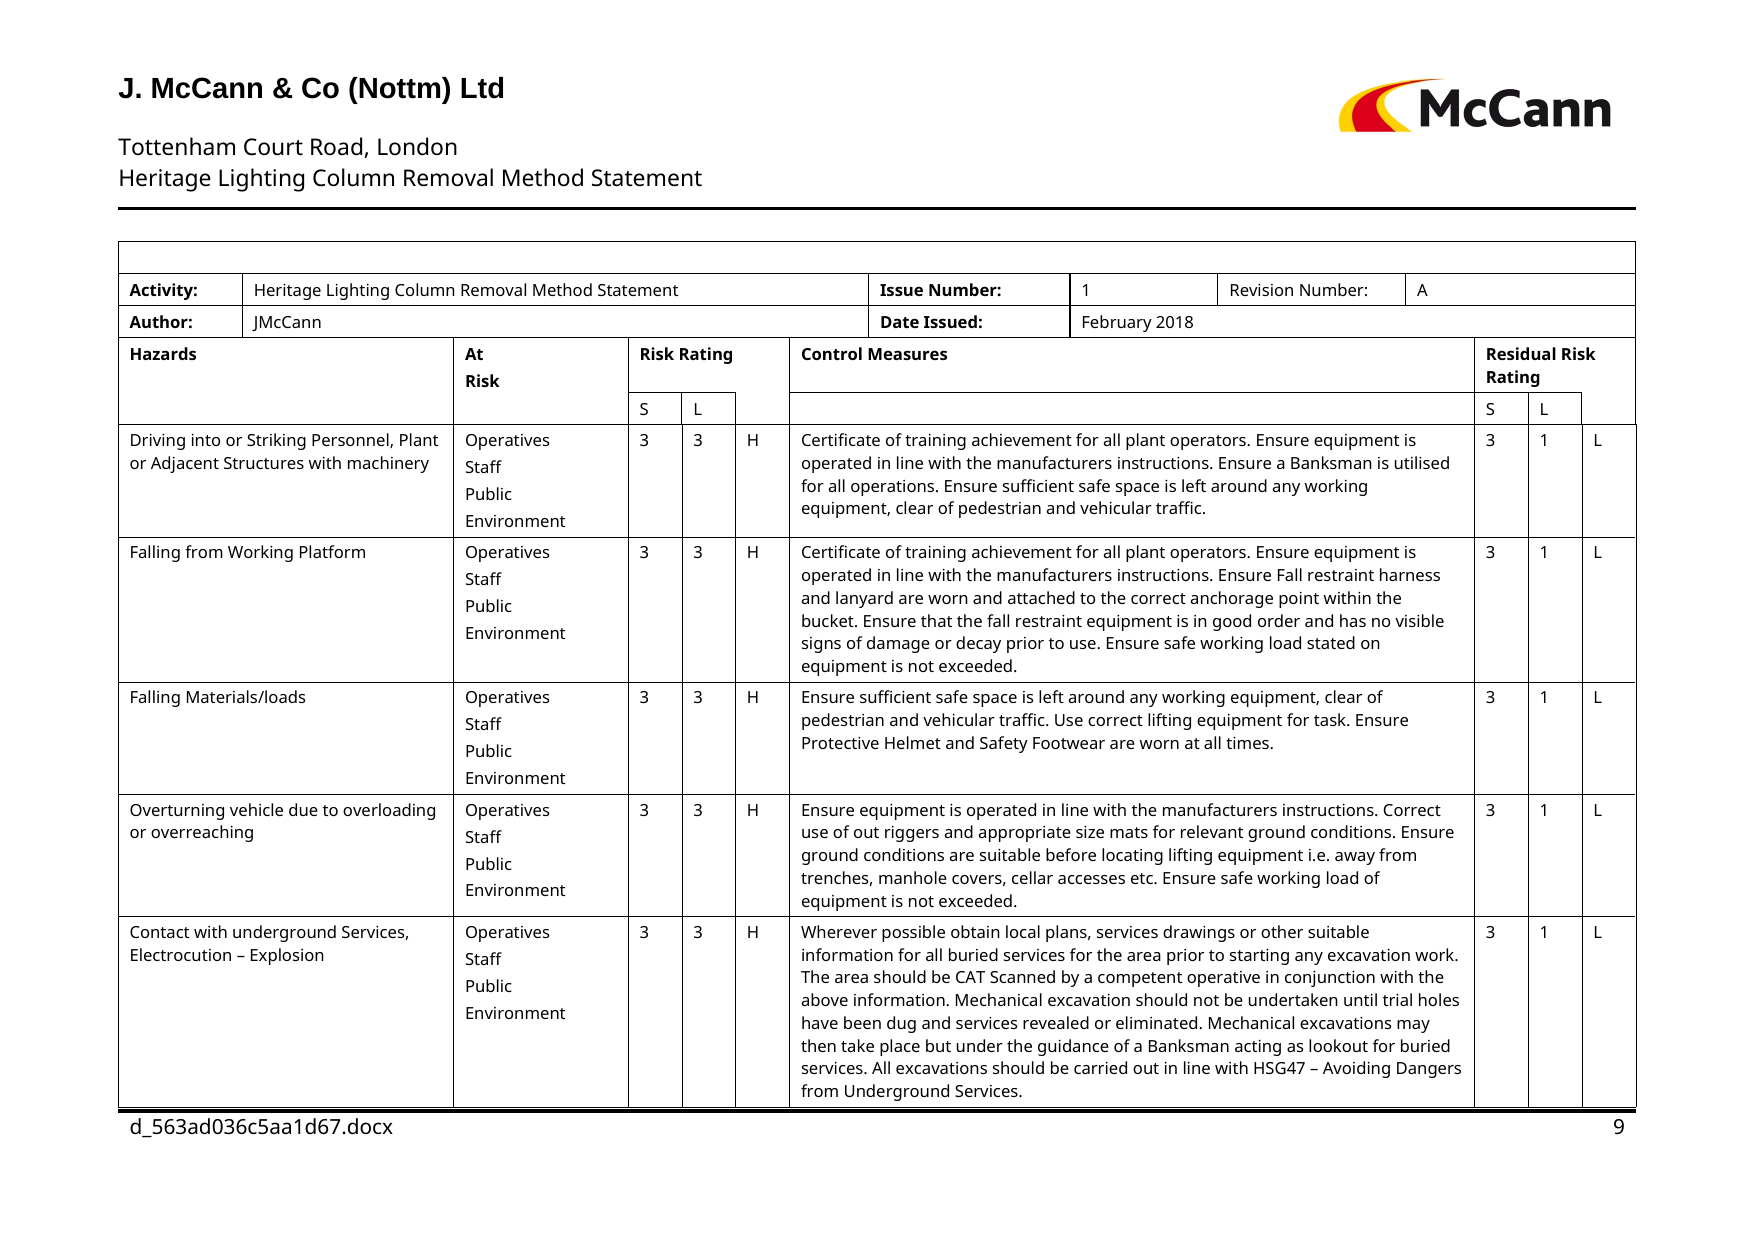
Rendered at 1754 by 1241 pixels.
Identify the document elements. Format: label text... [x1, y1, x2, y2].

table_cell 3 [683, 683, 735, 794]
table_cell H [736, 917, 789, 1107]
table_cell L [1583, 536, 1636, 681]
table_cell H [736, 683, 789, 794]
table_cell Ensure equipment is operated in line with the manufacturers instructions. Correct use of out riggers and appropriate size mats for relevant ground conditions. Ensure ground conditions are suitable before locating lifting equipment i.e. away from trenches, manhole covers, cellar accesses etc. Ensure safe working load of equipment is not exceeded. [790, 795, 1474, 916]
table_cell 1 [1529, 917, 1582, 1107]
table_cell Residual Risk Rating [1475, 338, 1635, 392]
table_cell Date Issued: [869, 306, 1069, 337]
table_cell 3 [1475, 683, 1528, 794]
table_cell 3 [1475, 538, 1528, 681]
table_cell [1582, 392, 1635, 424]
table_cell 3 [683, 538, 735, 681]
table_cell Driving into or Striking Personnel, Plant or Adjacent Structures with machinery [119, 425, 453, 536]
table_cell Certificate of training achievement for all plant operators. Ensure equipment is operated in line with the manufacturers instructions. Ensure a Banksman is utilised for all operations. Ensure sufficient safe space is left around any working equipment, clear of pedestrian and vehicular traffic. [790, 425, 1474, 536]
table_cell [790, 393, 1474, 424]
table_cell 3 [683, 795, 735, 916]
table_cell H [736, 538, 789, 681]
picture [1321, 58, 1628, 152]
table_cell Overturning vehicle due to overloading or overreaching [119, 795, 453, 916]
table_cell [736, 392, 789, 424]
table_cell Falling Materials/loads [119, 683, 453, 794]
table_cell 1 [1071, 274, 1217, 305]
table_cell L [1583, 425, 1636, 536]
table_cell 3 [629, 683, 682, 794]
table_header [119, 242, 1635, 273]
table_cell Operatives Staff Public Environment [454, 917, 628, 1107]
table_cell H [736, 425, 789, 536]
table_cell Revision Number: [1218, 274, 1405, 305]
table_cell Operatives Staff Public Environment [454, 683, 628, 794]
table_cell L [682, 393, 735, 424]
table_cell 1 [1529, 538, 1582, 681]
table_cell Operatives Staff Public Environment [454, 795, 628, 916]
table_cell 3 [629, 795, 682, 916]
table_cell Control Measures [790, 338, 1474, 392]
table_cell L [1583, 916, 1636, 1107]
table_cell 1 [1529, 425, 1582, 536]
table_cell Certificate of training achievement for all plant operators. Ensure equipment is operated in line with the manufacturers instructions. Ensure Fall restraint harness and lanyard are worn and attached to the correct anchorage point within the bucket. Ensure that the fall restraint equipment is in good order and has no visible signs of damage or decay prior to use. Ensure safe working load stated on equipment is not exceeded. [790, 538, 1474, 681]
table_cell A [1406, 274, 1635, 305]
table_cell L [1583, 681, 1636, 794]
table_cell Contact with underground Services, Electrocution – Explosion [119, 917, 453, 1107]
table_cell 3 [1475, 425, 1528, 536]
table_cell Activity: [119, 274, 242, 305]
table_cell S [1475, 393, 1528, 424]
table_cell Wherever possible obtain local plans, services drawings or other suitable information for all buried services for the area prior to starting any excavation work. The area should be CAT Scanned by a competent operative in conjunction with the above information. Mechanical excavation should not be undertaken until trial holes have been dug and services revealed or eliminated. Mechanical excavations may then take place but under the guidance of a Banksman acting as lookout for buried services. All excavations should be carried out in line with HSG47 – Avoiding Dangers from Underground Services. [790, 917, 1474, 1107]
table_cell Author: [119, 306, 242, 337]
table_cell 3 [629, 425, 682, 536]
table_cell February 2018 [1071, 306, 1635, 337]
table_cell Issue Number: [869, 274, 1069, 305]
table_cell Heritage Lighting Column Removal Method Statement [243, 274, 868, 305]
table_cell H [736, 795, 789, 916]
table_cell 3 [1475, 795, 1528, 916]
table_cell L [1583, 794, 1636, 916]
table_cell Hazards [119, 338, 453, 424]
table_cell 3 [683, 425, 735, 536]
table_cell 3 [683, 917, 735, 1107]
table_cell S [629, 393, 681, 424]
table_cell Falling from Working Platform [119, 538, 453, 681]
table_cell Operatives Staff Public Environment [454, 425, 628, 536]
table_cell 3 [629, 538, 682, 681]
table_cell 3 [1475, 917, 1528, 1107]
table_cell Ensure sufficient safe space is left around any working equipment, clear of pedestrian and vehicular traffic. Use correct lifting equipment for task. Ensure Protective Helmet and Safety Footwear are worn at all times. [790, 683, 1474, 794]
table_cell JMcCann [243, 306, 868, 337]
table_cell 1 [1529, 795, 1582, 916]
table_cell 1 [1529, 683, 1582, 794]
table_cell 3 [629, 917, 682, 1107]
table_cell Operatives Staff Public Environment [454, 538, 628, 681]
table_cell Risk Rating [629, 338, 789, 392]
table_cell L [1529, 393, 1581, 424]
table_cell At Risk [454, 338, 628, 424]
